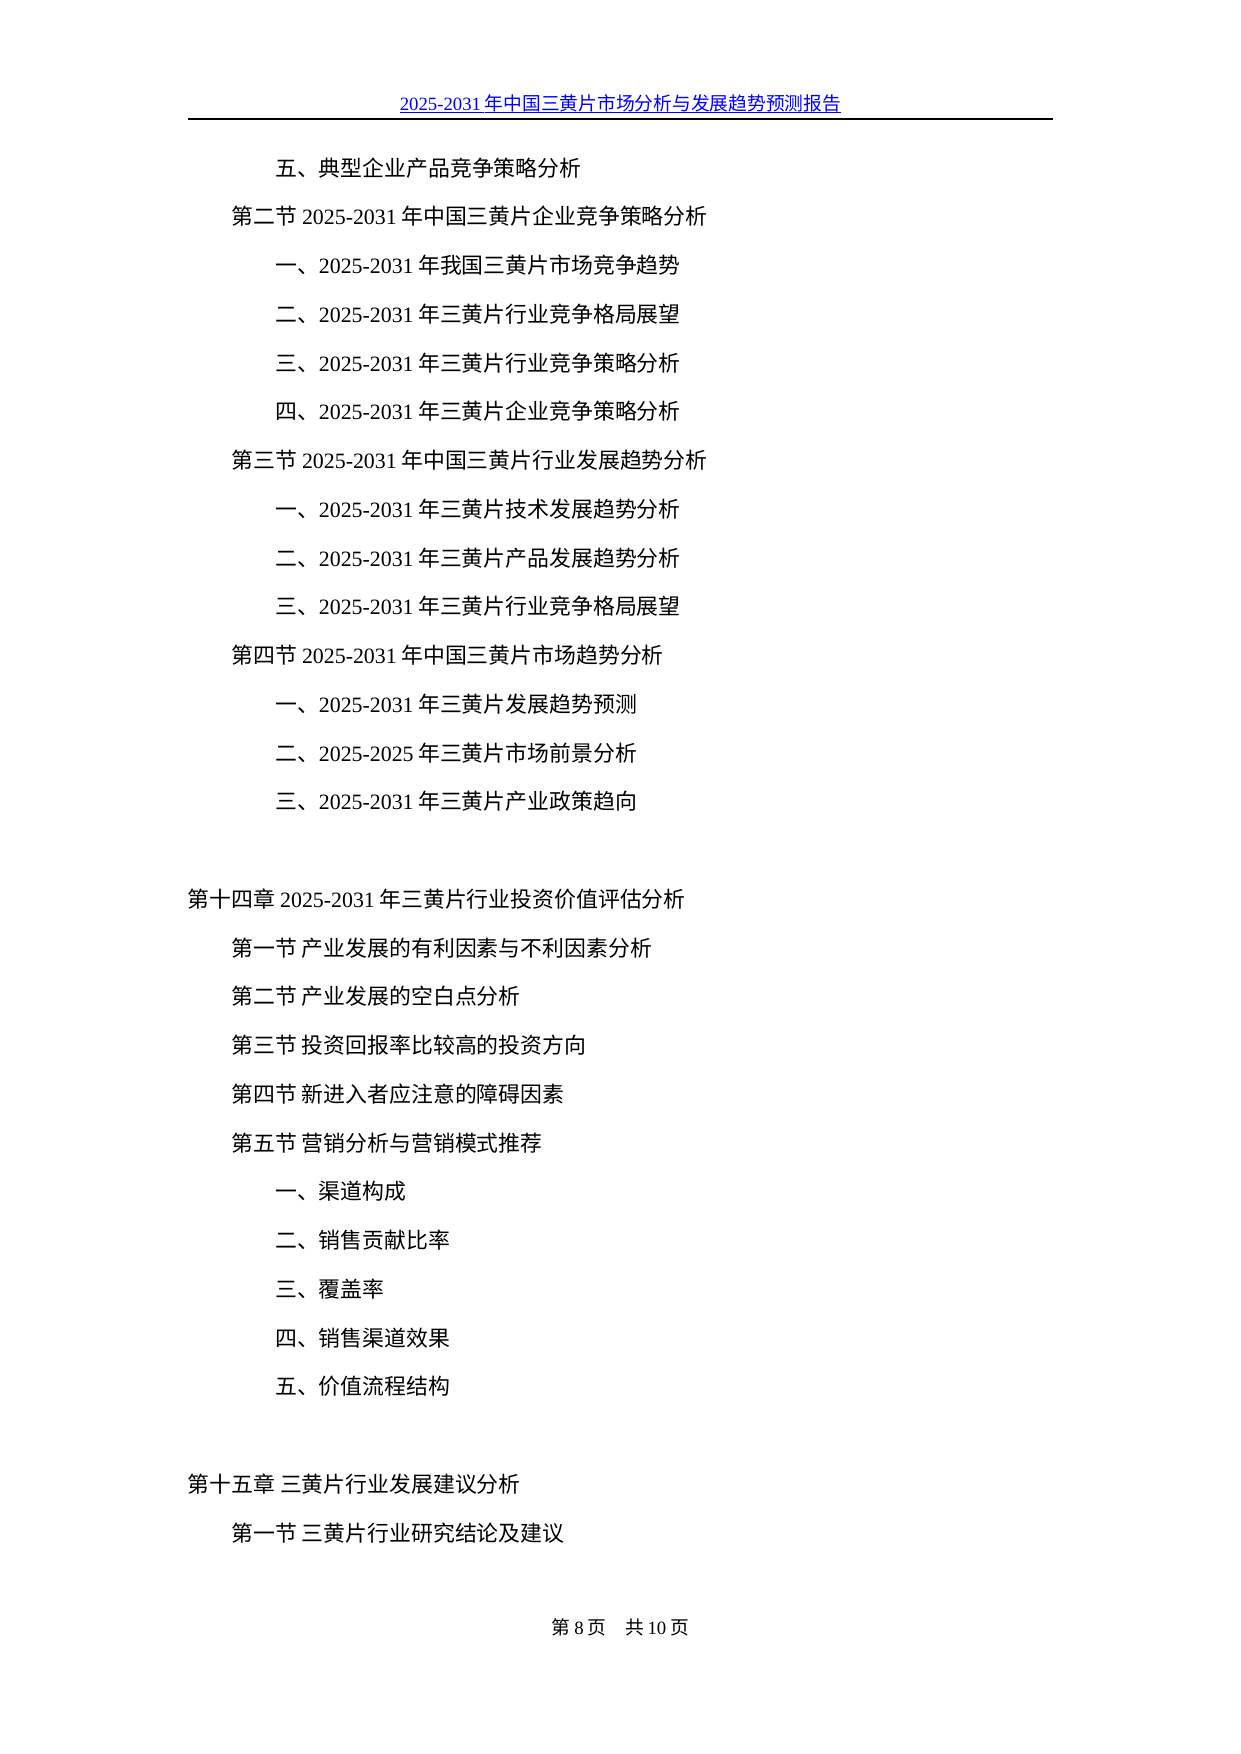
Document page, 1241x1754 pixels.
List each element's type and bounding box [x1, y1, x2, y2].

text [187, 150, 1053, 1548]
